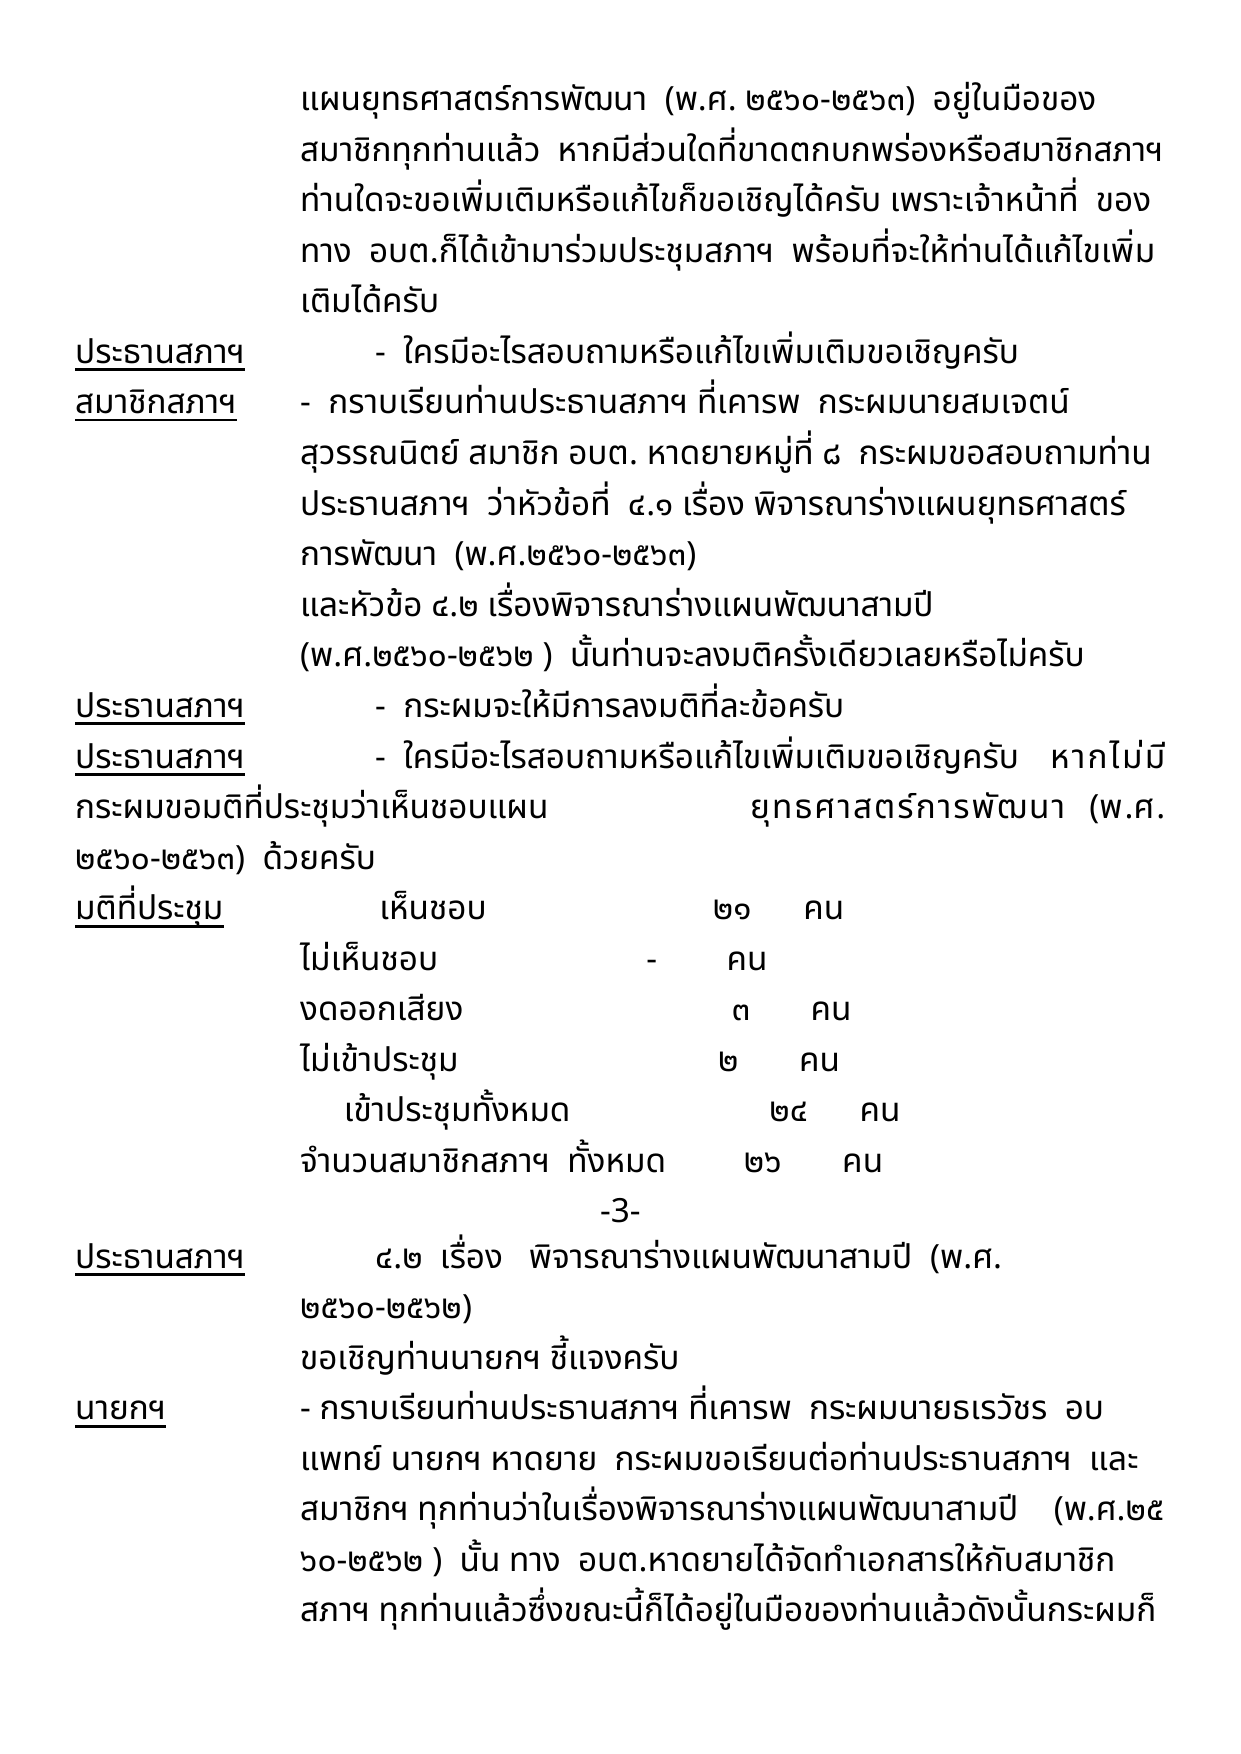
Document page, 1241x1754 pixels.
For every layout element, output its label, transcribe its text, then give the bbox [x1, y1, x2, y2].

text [75, 1384, 1165, 1637]
text และหัวข้อ ๔.๒ เรื่องพิจารณาร่างแผนพัฒนาสามปี (พ.ศ.๒๕๖๐-๒๕๖๒ ) นั้นท่านจะลงมติครั้งเดียวเลยหรือไม่ครับ [300, 581, 1165, 682]
text ประธานสภาฯ ๔.๒ เรื่อง พิจารณาร่างแผนพัฒนาสามปี (พ.ศ. ๒๕๖๐-๒๕๖๒) [75, 1232, 1165, 1334]
text มติที่ประชุม เห็นชอบ ๒๑ คน [75, 884, 1165, 935]
text ไม่เข้าประชุม ๒ คน [225, 1036, 1165, 1086]
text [75, 75, 1165, 327]
text สมาชิกสภาฯ - กราบเรียนท่านประธานสภาฯ ที่เคารพ กระผมนายสมเจตน์ สุวรรณนิตย์ สมาชิก อบต. หาดยายหมู่ที่ ๘ กระผมขอสอบถามท่านประธานสภาฯ ว่าหัวข้อที่ ๔.๑ เรื่อง พิจารณาร่างแผนยุทธศาสตร์การพัฒนา (พ.ศ.๒๕๖๐-๒๕๖๓) [75, 378, 1165, 581]
text จำนวนสมาชิกสภาฯ ทั้งหมด ๒๖ คน [225, 1137, 1165, 1187]
text เข้าประชุมทั้งหมด ๒๔ คน [75, 1086, 1165, 1137]
text งดออกเสียง ๓ คน [225, 985, 1165, 1036]
text ขอเชิญท่านนายกฯ ชี้แจงครับ [225, 1334, 1165, 1384]
text ประธานสภาฯ - กระผมจะให้มีการลงมติที่ละข้อครับ [75, 682, 1165, 732]
text -3- [75, 1187, 1165, 1232]
text ประธานสภาฯ - ใครมีอะไรสอบถามหรือแก้ไขเพิ่มเติมขอเชิญครับ [75, 327, 1165, 378]
text ไม่เห็นชอบ - คน [75, 935, 1165, 985]
text ประธานสภาฯ - ใครมีอะไรสอบถามหรือแก้ไขเพิ่มเติมขอเชิญครับ หากไม่มีกระผมขอมติที่ประชุมว่าเห็นชอบแผน ยุทธศาสตร์การพัฒนา (พ.ศ. ๒๕๖๐-๒๕๖๓) ด้วยครับ [75, 732, 1165, 884]
